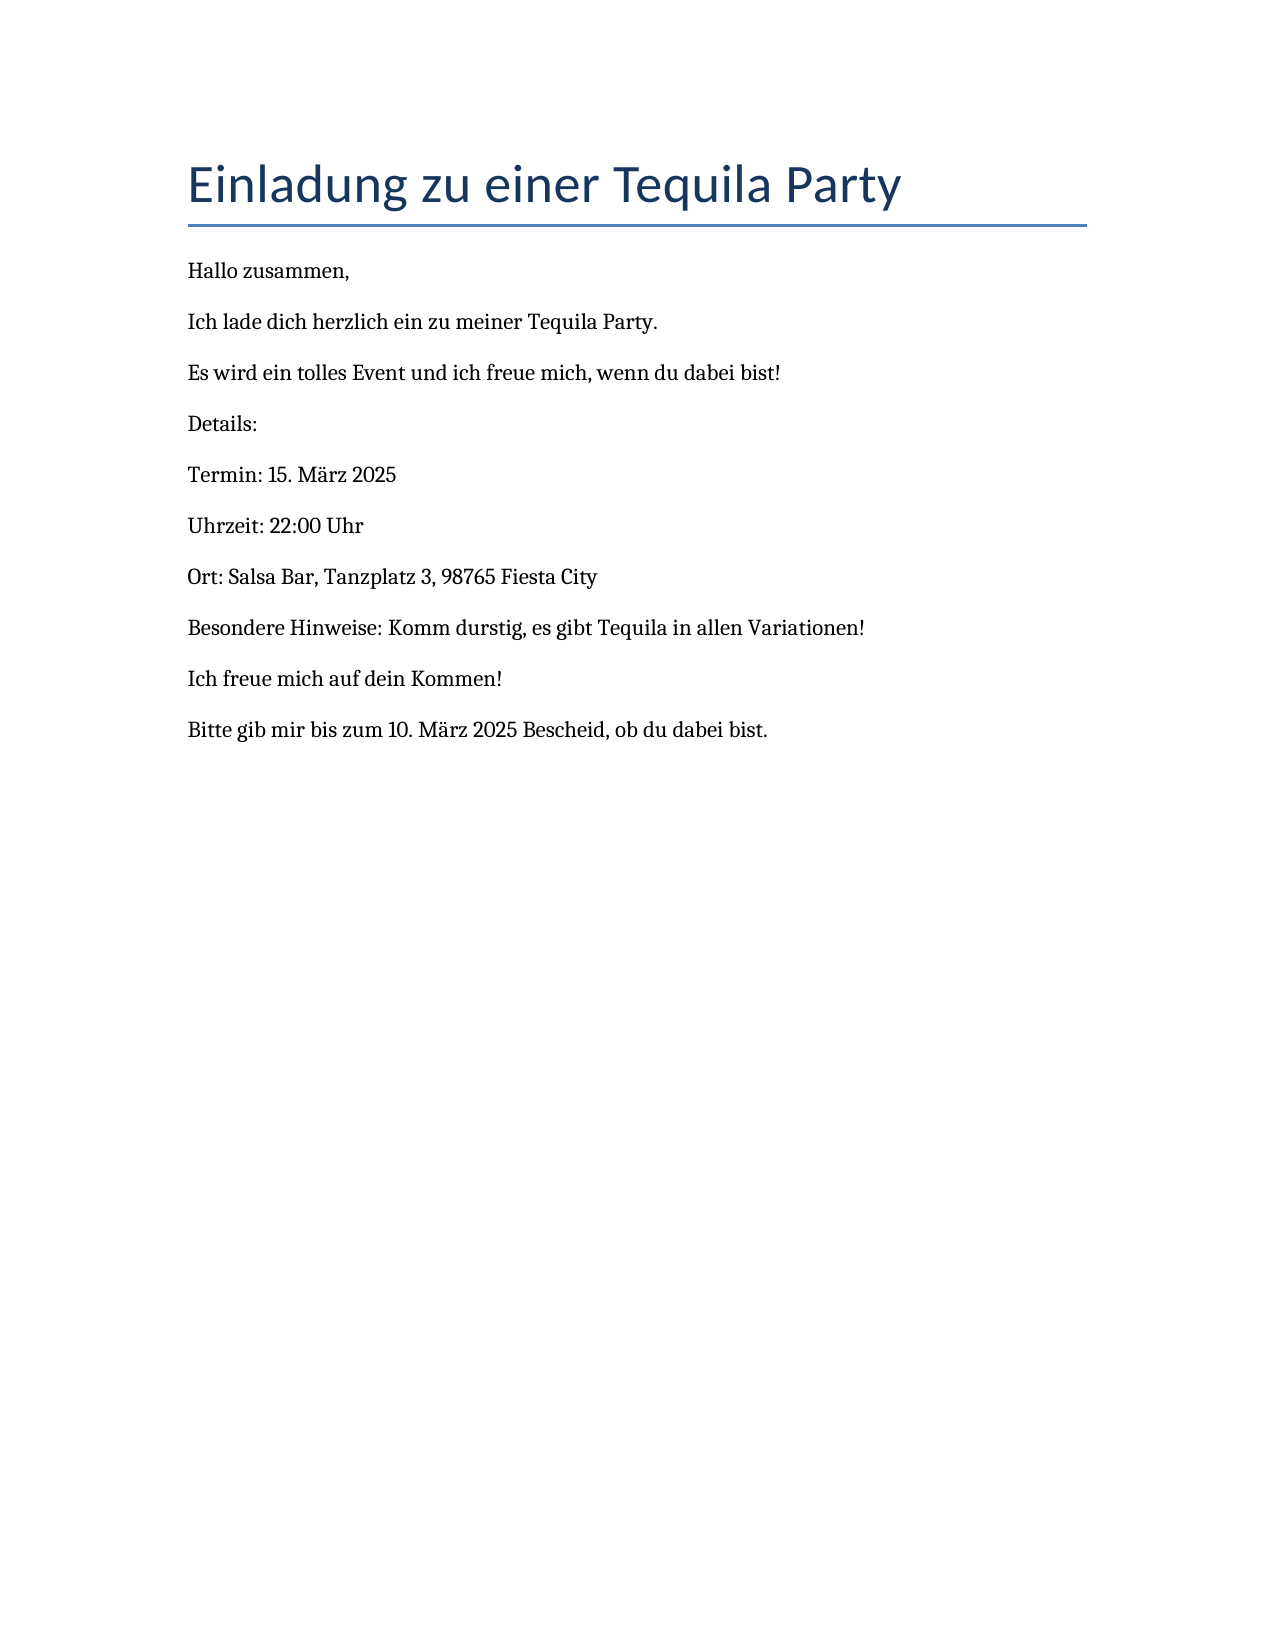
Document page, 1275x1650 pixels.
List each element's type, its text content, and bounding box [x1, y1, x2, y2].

text Details: [187, 411, 1087, 437]
text Ich freue mich auf dein Kommen! [187, 666, 1087, 692]
text Termin: 15. März 2025 [187, 462, 1087, 488]
text Besondere Hinweise: Komm durstig, es gibt Tequila in allen Variationen! [187, 615, 1087, 641]
title Einladung zu einer Tequila Party [187, 150, 1087, 227]
text Es wird ein tolles Event und ich freue mich, wenn du dabei bist! [187, 360, 1087, 386]
text Ort: Salsa Bar, Tanzplatz 3, 98765 Fiesta City [187, 564, 1087, 590]
text Bitte gib mir bis zum 10. März 2025 Bescheid, ob du dabei bist. [187, 717, 1087, 743]
text Ich lade dich herzlich ein zu meiner Tequila Party. [187, 309, 1087, 335]
text Hallo zusammen, [187, 258, 1087, 284]
text Uhrzeit: 22:00 Uhr [187, 513, 1087, 539]
